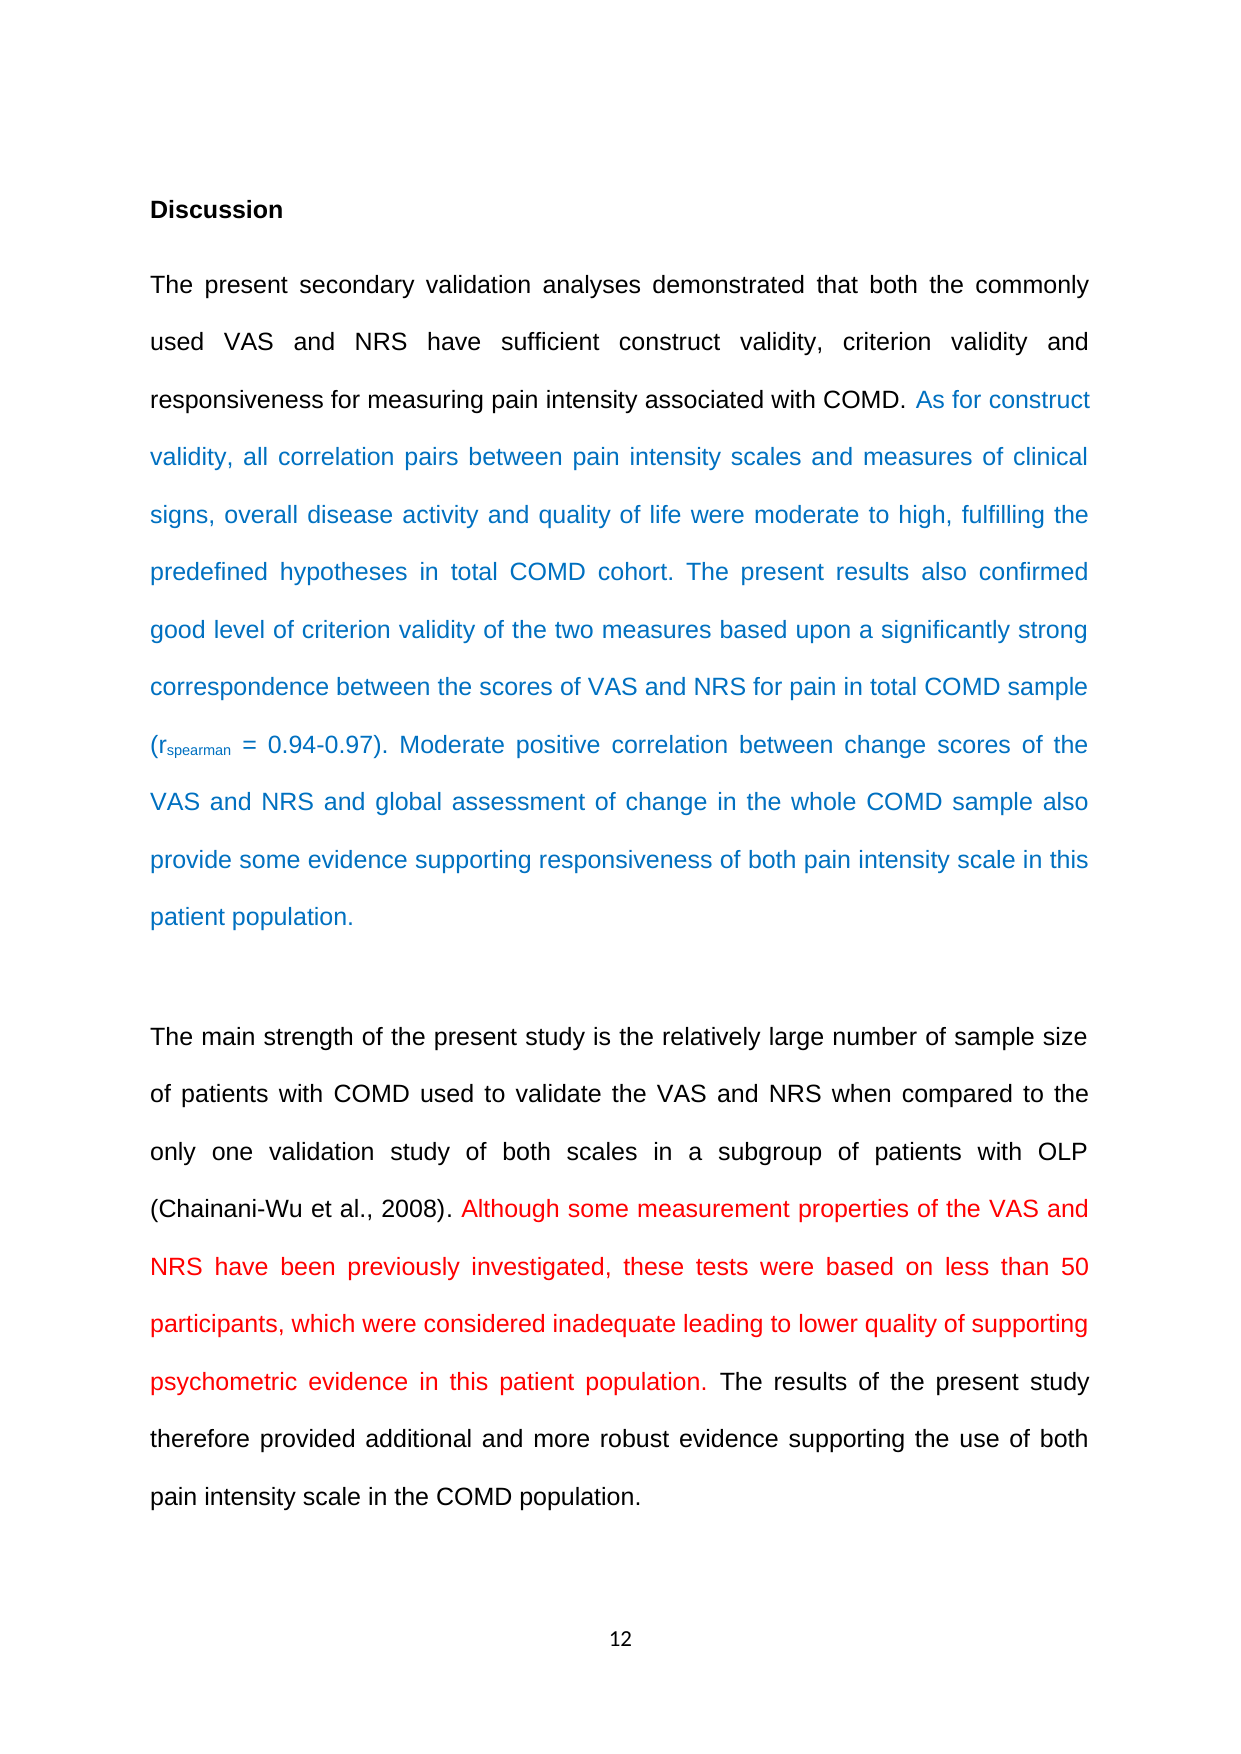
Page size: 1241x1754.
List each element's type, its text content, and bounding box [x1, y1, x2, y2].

text The present secondary validation analyses demonstrated that both the commonly used VAS and NRS have sufficient construct validity, criterion validity and responsiveness for measuring pain intensity associated with COMD. As for construct validity, all correlation pairs between pain intensity scales and measures of clinical signs, overall disease activity and quality of life were moderate to high, fulfilling the predefined hypotheses in total COMD cohort. The present results also confirmed good level of criterion validity of the two measures based upon a significantly strong correspondence between the scores of VAS and NRS for pain in total COMD sample (rspearman = 0.94-0.97). Moderate positive correlation between change scores of the VAS and NRS and global assessment of change in the whole COMD sample also provide some evidence supporting responsiveness of both pain intensity scale in this patient population. [150, 269, 1090, 931]
text The main strength of the present study is the relatively large number of sample size of patients with COMD used to validate the VAS and NRS when compared to the only one validation study of both scales in a subgroup of patients with OLP (Chainani-Wu et al., 2008). Although some measurement properties of the VAS and NRS have been previously investigated, these tests were based on less than 50 participants, which were considered inadequate leading to lower quality of supporting psychometric evidence in this patient population. The results of the present study therefore provided additional and more robust evidence supporting the use of both pain intensity scale in the COMD population. [150, 1022, 1090, 1510]
text Discussion [150, 195, 1090, 224]
